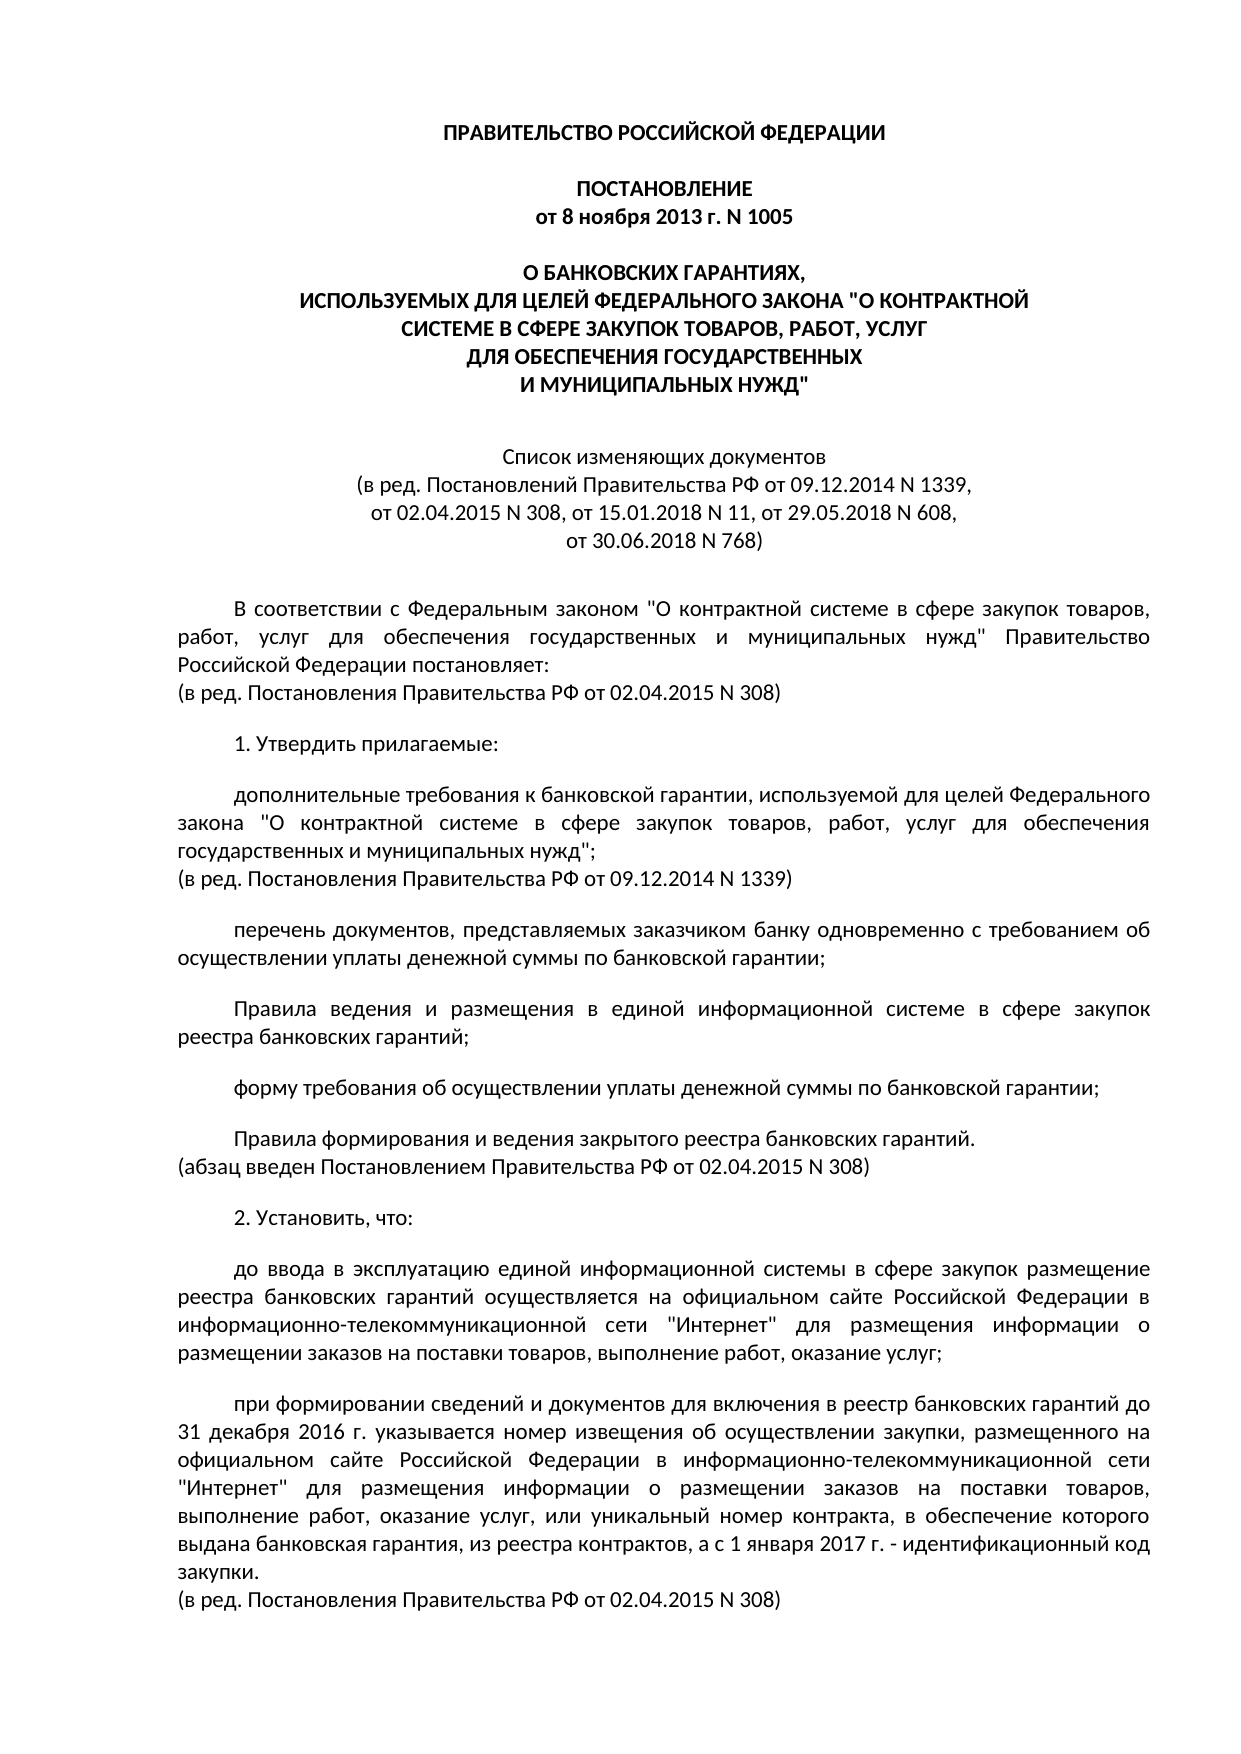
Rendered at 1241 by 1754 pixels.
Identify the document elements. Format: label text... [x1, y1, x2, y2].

text (в ред. Постановления Правительства РФ от 09.12.2014 N 1339) [177, 864, 1152, 892]
text (абзац введен Постановлением Правительства РФ от 02.04.2015 N 308) [177, 1152, 1152, 1180]
title О БАНКОВСКИХ ГАРАНТИЯХ, [177, 258, 1152, 286]
title ДЛЯ ОБЕСПЕЧЕНИЯ ГОСУДАРСТВЕННЫХ [177, 342, 1152, 370]
text (в ред. Постановления Правительства РФ от 02.04.2015 N 308) [177, 678, 1152, 706]
text 1. Утвердить прилагаемые: [177, 729, 1152, 757]
title ПРАВИТЕЛЬСТВО РОССИЙСКОЙ ФЕДЕРАЦИИ [177, 118, 1152, 146]
title И МУНИЦИПАЛЬНЫХ НУЖД" [177, 370, 1152, 398]
text (в ред. Постановления Правительства РФ от 02.04.2015 N 308) [177, 1585, 1152, 1613]
text В соответствии с Федеральным законом "О контрактной системе в сфере закупок товаров, работ, услуг для обеспечения государственных и муниципальных нужд" Правительство Российской Федерации постановляет: [177, 594, 1152, 678]
text дополнительные требования к банковской гарантии, используемой для целей Федерального закона "О контрактной системе в сфере закупок товаров, работ, услуг для обеспечения государственных и муниципальных нужд"; [177, 780, 1152, 864]
text 2. Установить, что: [177, 1203, 1152, 1231]
title ИСПОЛЬЗУЕМЫХ ДЛЯ ЦЕЛЕЙ ФЕДЕРАЛЬНОГО ЗАКОНА "О КОНТРАКТНОЙ [177, 286, 1152, 314]
text до ввода в эксплуатацию единой информационной системы в сфере закупок размещение реестра банковских гарантий осуществляется на официальном сайте Российской Федерации в информационно-телекоммуникационной сети "Интернет" для размещения информации о размещении заказов на поставки товаров, выполнение работ, оказание услуг; [177, 1254, 1152, 1366]
table_header Список изменяющих документов (в ред. Постановлений Правительства РФ от 09.12.2014 N 1339, от 02.04.2015 N 308, от 15.01.2018 N 11, от 29.05.2018 N 608, от 30.06.2018 N 768) [177, 431, 1152, 566]
text перечень документов, представляемых заказчиком банку одновременно с требованием об осуществлении уплаты денежной суммы по банковской гарантии; [177, 915, 1152, 971]
title ПОСТАНОВЛЕНИЕ [177, 174, 1152, 202]
text Правила формирования и ведения закрытого реестра банковских гарантий. [177, 1124, 1152, 1152]
text при формировании сведений и документов для включения в реестр банковских гарантий до 31 декабря 2016 г. указывается номер извещения об осуществлении закупки, размещенного на официальном сайте Российской Федерации в информационно-телекоммуникационной сети "Интернет" для размещения информации о размещении заказов на поставки товаров, выполнение работ, оказание услуг, или уникальный номер контракта, в обеспечение которого выдана банковская гарантия, из реестра контрактов, а с 1 января 2017 г. - идентификационный код закупки. [177, 1389, 1152, 1585]
text форму требования об осуществлении уплаты денежной суммы по банковской гарантии; [177, 1073, 1152, 1101]
title от 8 ноября 2013 г. N 1005 [177, 202, 1152, 230]
text Правила ведения и размещения в единой информационной системе в сфере закупок реестра банковских гарантий; [177, 994, 1152, 1050]
title СИСТЕМЕ В СФЕРЕ ЗАКУПОК ТОВАРОВ, РАБОТ, УСЛУГ [177, 314, 1152, 342]
